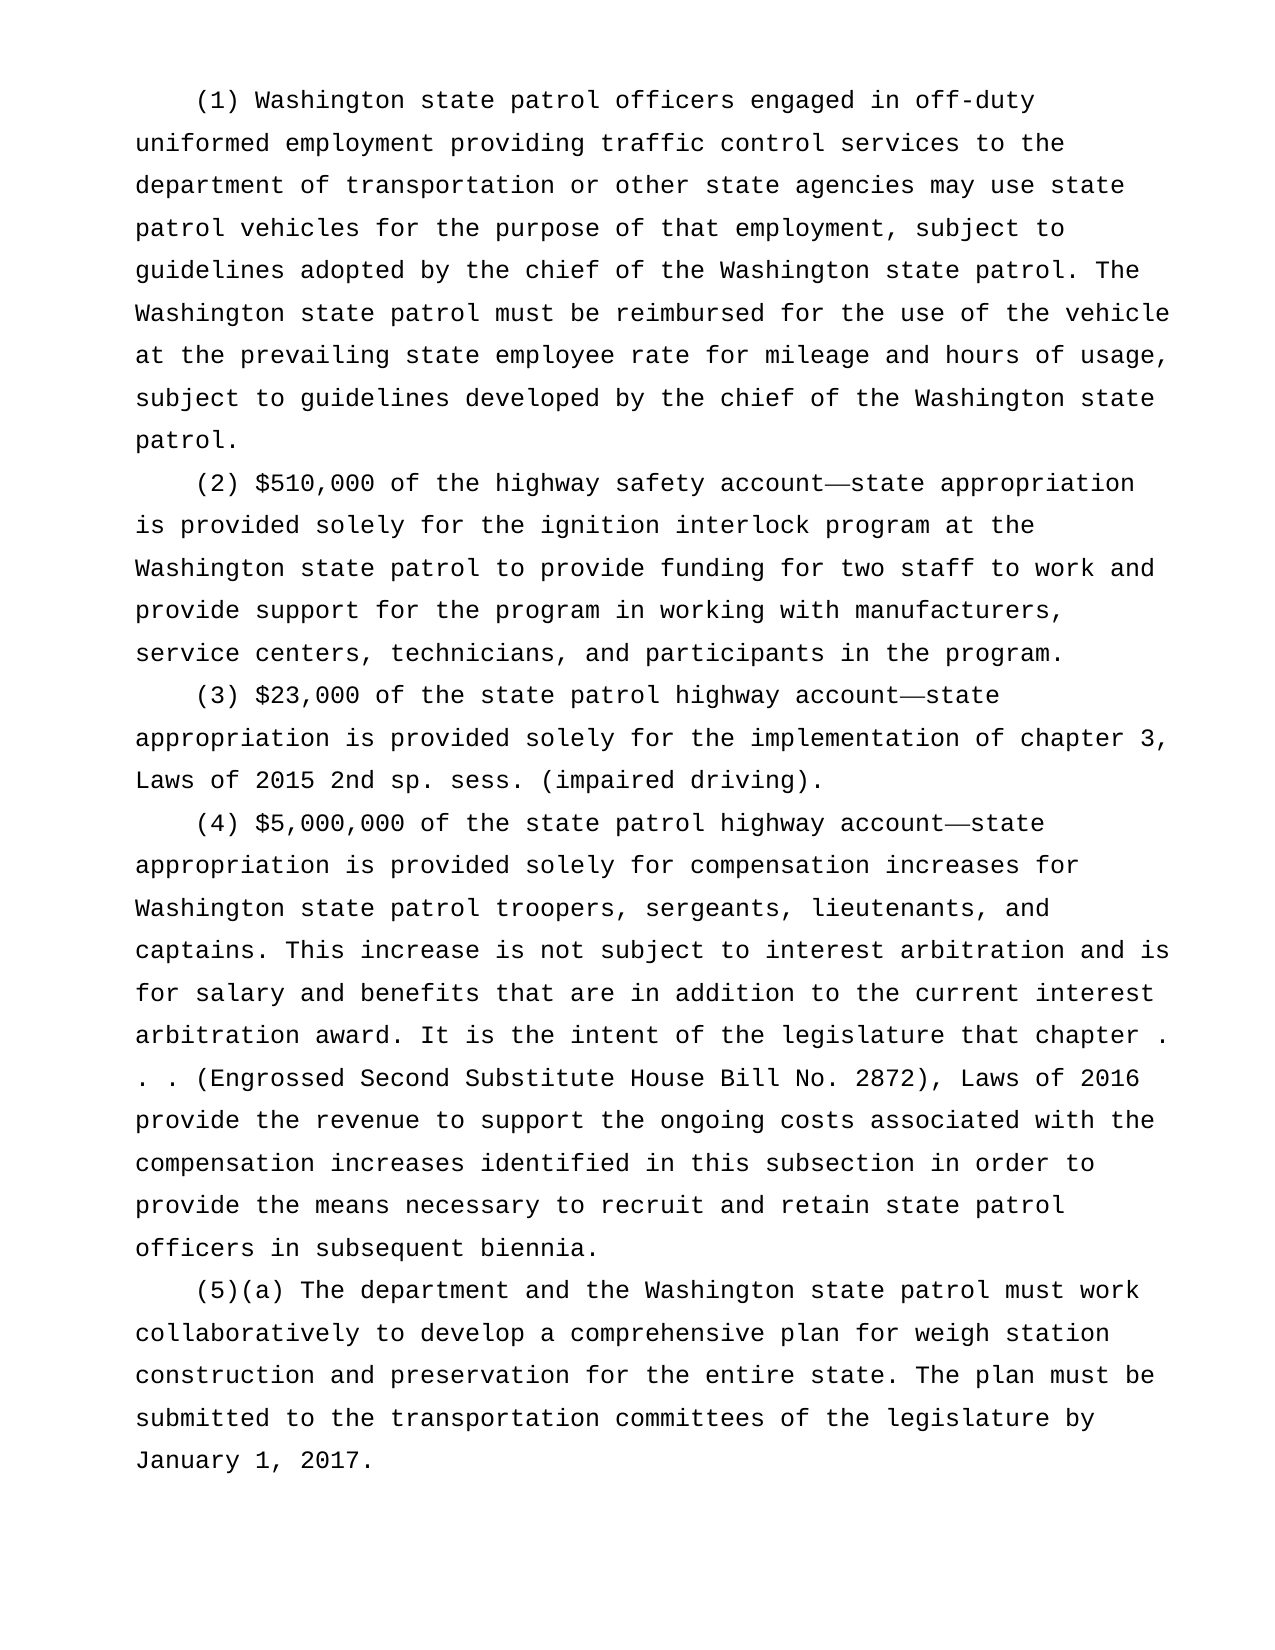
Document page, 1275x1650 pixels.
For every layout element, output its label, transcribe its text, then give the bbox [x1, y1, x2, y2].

text (3) $23,000 of the state patrol highway account—state appropriation is provided solely for the implementation of chapter 3, Laws of 2015 2nd sp. sess. (impaired driving). [135, 670, 1170, 797]
text (4) $5,000,000 of the state patrol highway account—state appropriation is provided solely for compensation increases for Washington state patrol troopers, sergeants, lieutenants, and captains. This increase is not subject to interest arbitration and is for salary and benefits that are in addition to the current interest arbitration award. It is the intent of the legislature that chapter . . . (Engrossed Second Substitute House Bill No. 2872), Laws of 2016 provide the revenue to support the ongoing costs associated with the compensation increases identified in this subsection in order to provide the means necessary to recruit and retain state patrol officers in subsequent biennia. [135, 797, 1170, 1265]
text (5)(a) The department and the Washington state patrol must work collaboratively to develop a comprehensive plan for weigh station construction and preservation for the entire state. The plan must be submitted to the transportation committees of the legislature by January 1, 2017. [135, 1265, 1170, 1477]
text (2) $510,000 of the highway safety account—state appropriation is provided solely for the ignition interlock program at the Washington state patrol to provide funding for two staff to work and provide support for the program in working with manufacturers, service centers, technicians, and participants in the program. [135, 457, 1170, 670]
text (1) Washington state patrol officers engaged in off-duty uniformed employment providing traffic control services to the department of transportation or other state agencies may use state patrol vehicles for the purpose of that employment, subject to guidelines adopted by the chief of the Washington state patrol. The Washington state patrol must be reimbursed for the use of the vehicle at the prevailing state employee rate for mileage and hours of usage, subject to guidelines developed by the chief of the Washington state patrol. [135, 75, 1170, 457]
